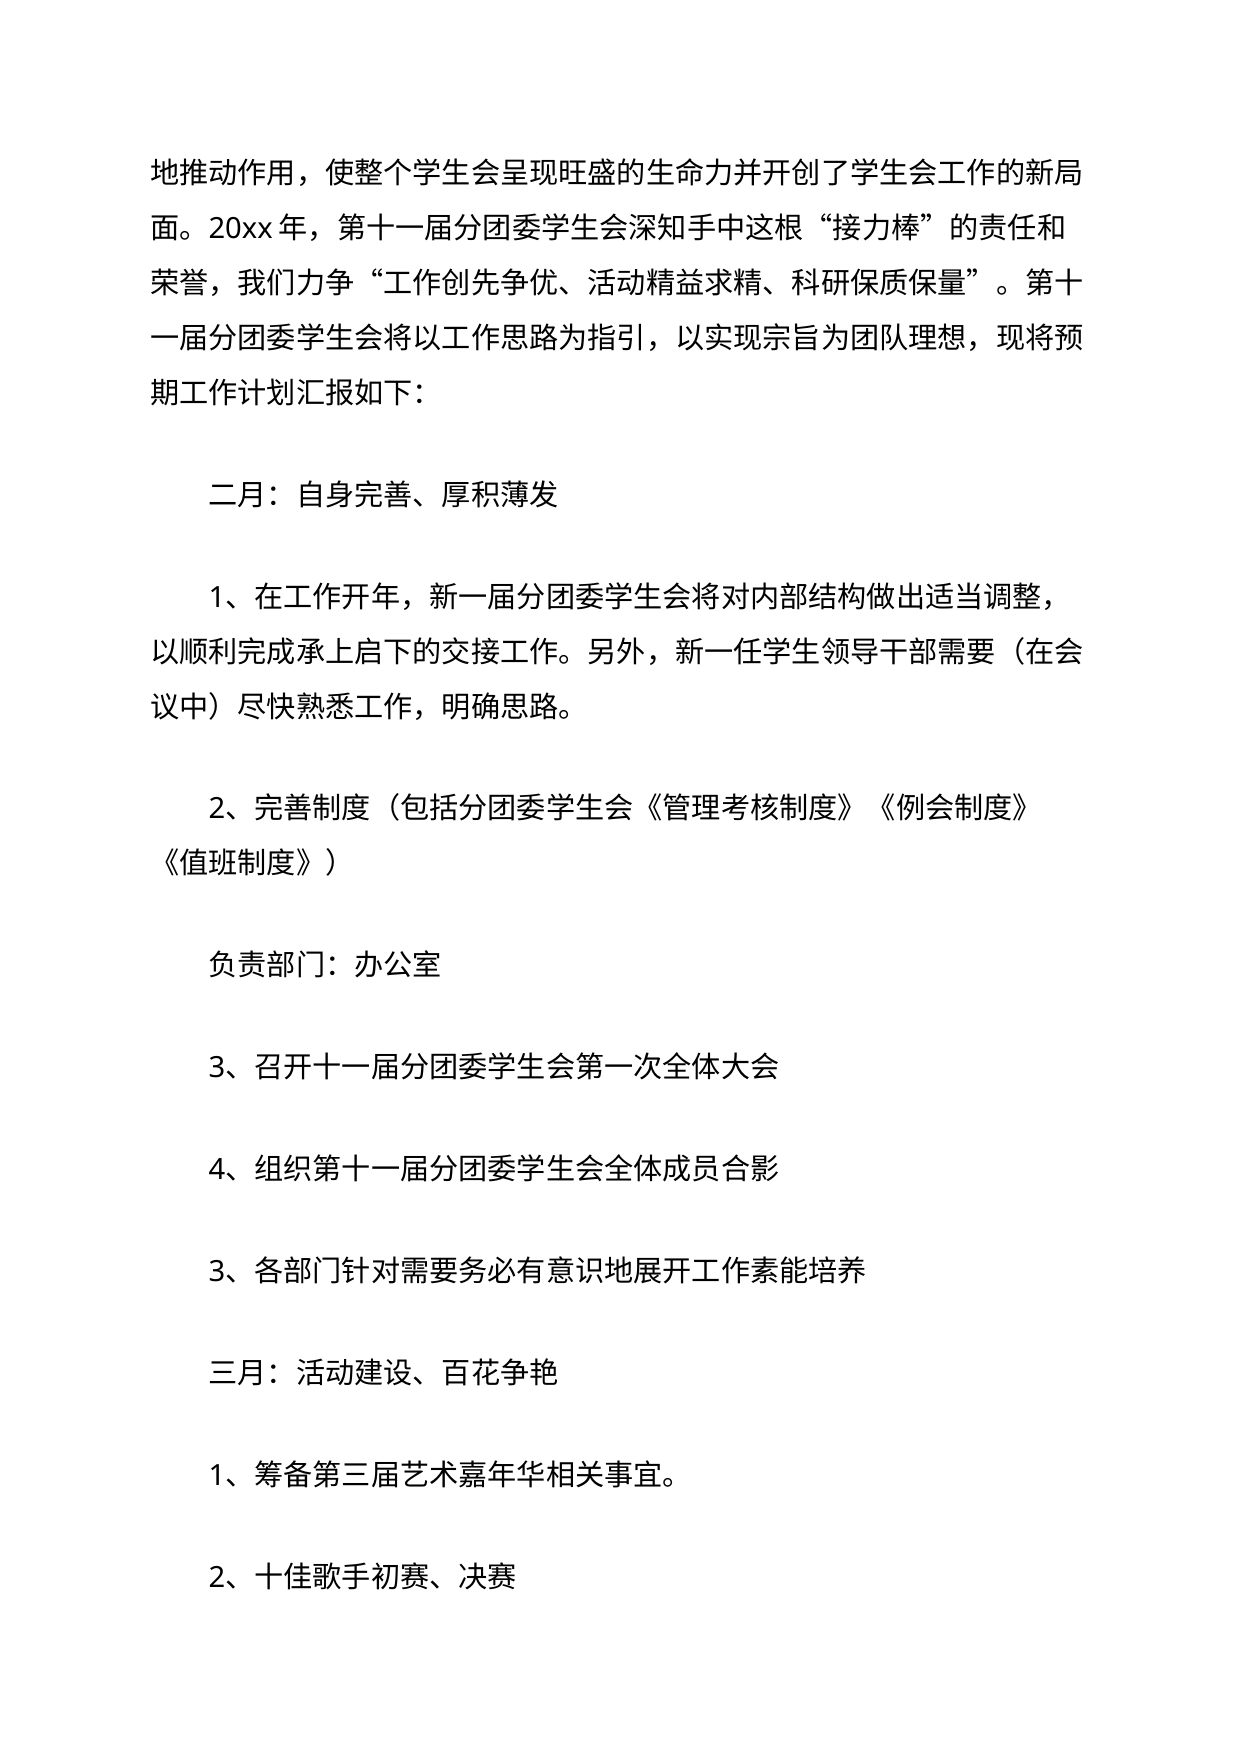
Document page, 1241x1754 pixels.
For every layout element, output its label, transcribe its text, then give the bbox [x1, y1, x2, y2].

text 负责部门：办公室 [150, 942, 1090, 984]
text 二月：自身完善、厚积薄发 [150, 471, 1090, 514]
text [150, 150, 1090, 412]
text 1、筹备第三届艺术嘉年华相关事宜。 [150, 1451, 1090, 1493]
text 1、在工作开年，新一届分团委学生会将对内部结构做出适当调整，以顺利完成承上启下的交接工作。另外，新一任学生领导干部需要（在会议中）尽快熟悉工作，明确思路。 [150, 573, 1090, 725]
text 2、十佳歌手初赛、决赛 [150, 1553, 1090, 1596]
text 4、组织第十一届分团委学生会全体成员合影 [150, 1145, 1090, 1188]
text 3、召开十一届分团委学生会第一次全体大会 [150, 1043, 1090, 1086]
text 3、各部门针对需要务必有意识地展开工作素能培养 [150, 1247, 1090, 1290]
text 2、完善制度（包括分团委学生会《管理考核制度》《例会制度》《值班制度》） [150, 785, 1090, 882]
text 三月：活动建设、百花争艳 [150, 1349, 1090, 1392]
